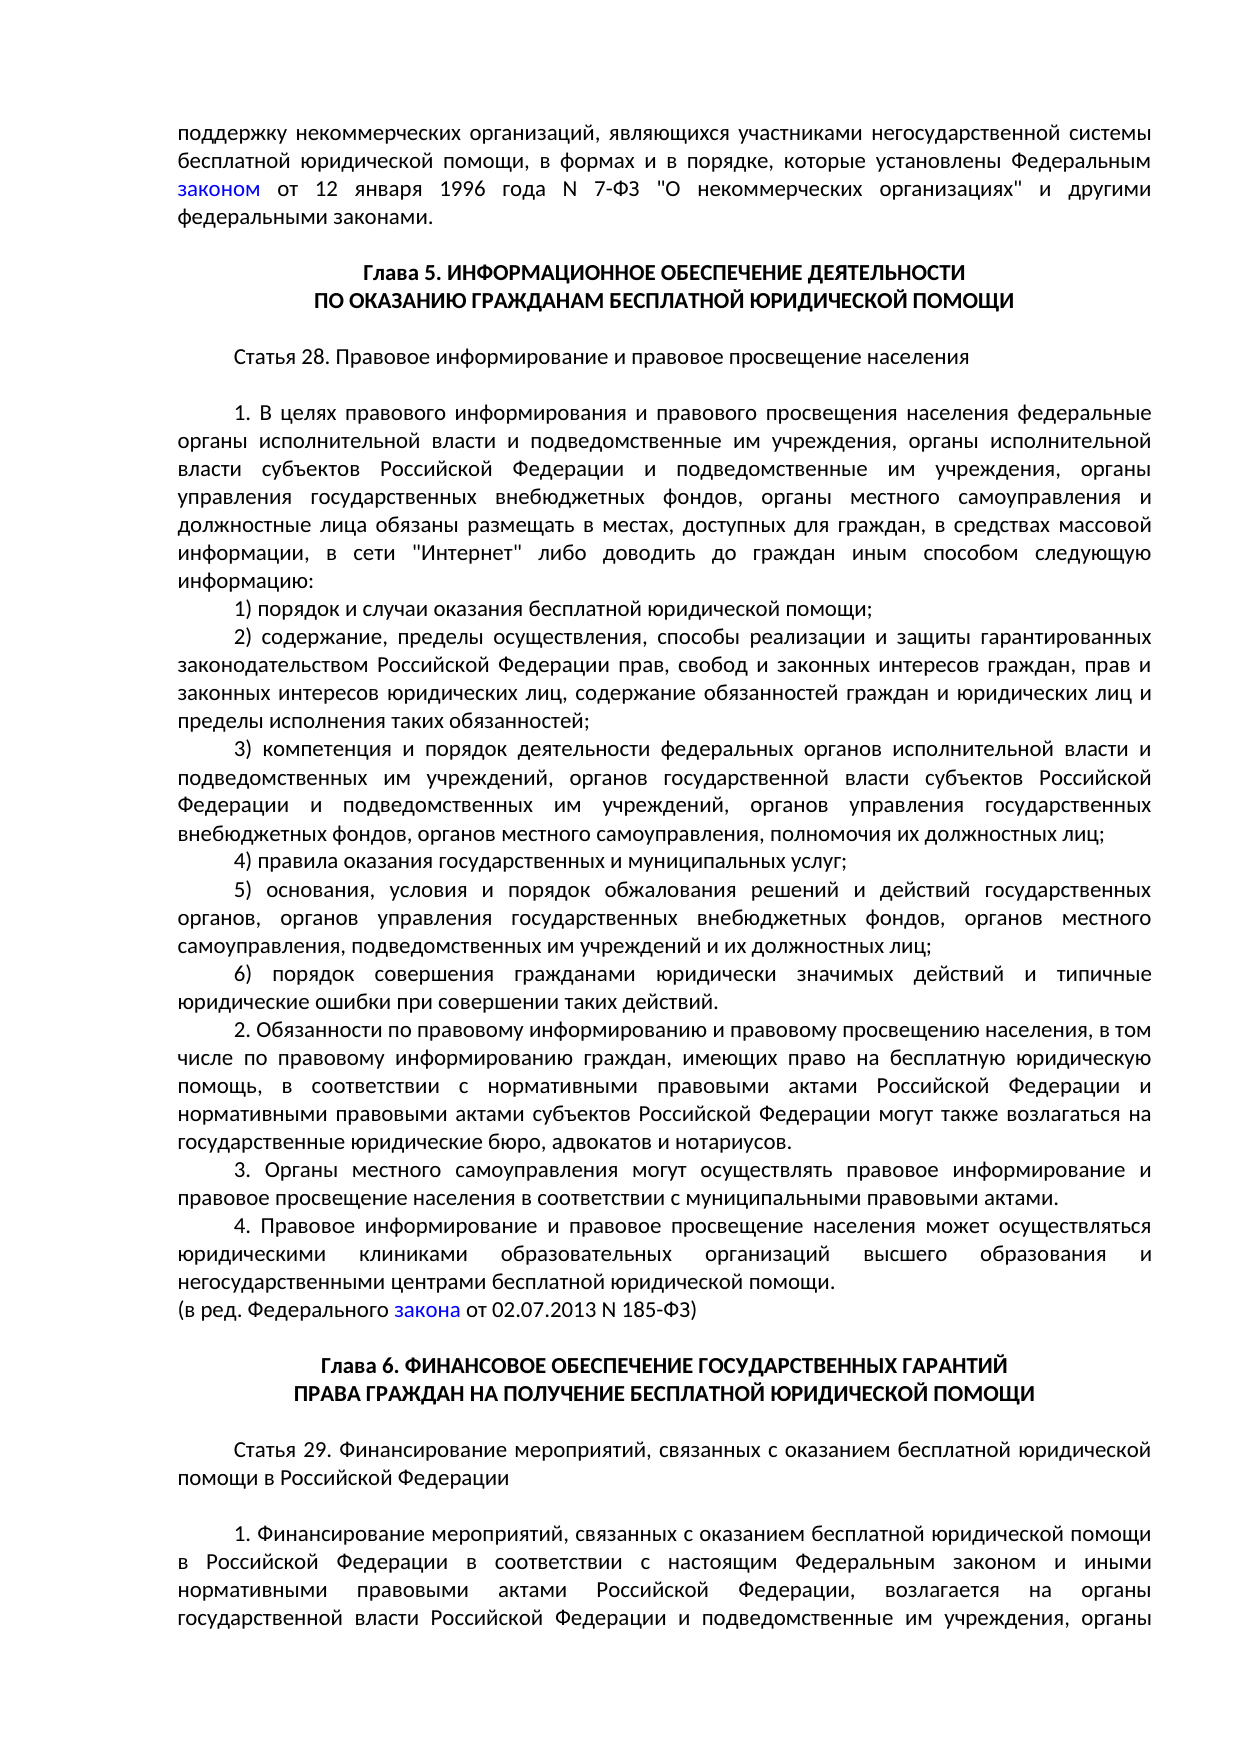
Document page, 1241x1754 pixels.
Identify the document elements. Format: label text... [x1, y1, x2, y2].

text 4) правила оказания государственных и муниципальных услуг; [177, 847, 1152, 875]
title Глава 6. ФИНАНСОВОЕ ОБЕСПЕЧЕНИЕ ГОСУДАРСТВЕННЫХ ГАРАНТИЙ [177, 1351, 1152, 1379]
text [177, 118, 1152, 230]
text (в ред. Федерального закона от 02.07.2013 N 185-ФЗ) [177, 1295, 1152, 1323]
text Статья 28. Правовое информирование и правовое просвещение населения [177, 342, 1152, 370]
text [177, 1519, 1152, 1631]
text 1. В целях правового информирования и правового просвещения населения федеральные органы исполнительной власти и подведомственные им учреждения, органы исполнительной власти субъектов Российской Федерации и подведомственные им учреждения, органы управления государственных внебюджетных фондов, органы местного самоуправления и должностные лица обязаны размещать в местах, доступных для граждан, в средствах массовой информации, в сети "Интернет" либо доводить до граждан иным способом следующую информацию: [177, 398, 1152, 594]
text 5) основания, условия и порядок обжалования решений и действий государственных органов, органов управления государственных внебюджетных фондов, органов местного самоуправления, подведомственных им учреждений и их должностных лиц; [177, 875, 1152, 959]
title Глава 5. ИНФОРМАЦИОННОЕ ОБЕСПЕЧЕНИЕ ДЕЯТЕЛЬНОСТИ [177, 258, 1152, 286]
text 3) компетенция и порядок деятельности федеральных органов исполнительной власти и подведомственных им учреждений, органов государственной власти субъектов Российской Федерации и подведомственных им учреждений, органов управления государственных внебюджетных фондов, органов местного самоуправления, полномочия их должностных лиц; [177, 734, 1152, 847]
text 6) порядок совершения гражданами юридически значимых действий и типичные юридические ошибки при совершении таких действий. [177, 959, 1152, 1015]
text 2) содержание, пределы осуществления, способы реализации и защиты гарантированных законодательством Российской Федерации прав, свобод и законных интересов граждан, прав и законных интересов юридических лиц, содержание обязанностей граждан и юридических лиц и пределы исполнения таких обязанностей; [177, 622, 1152, 734]
text 4. Правовое информирование и правовое просвещение населения может осуществляться юридическими клиниками образовательных организаций высшего образования и негосударственными центрами бесплатной юридической помощи. [177, 1211, 1152, 1295]
text 3. Органы местного самоуправления могут осуществлять правовое информирование и правовое просвещение населения в соответствии с муниципальными правовыми актами. [177, 1155, 1152, 1211]
text 2. Обязанности по правовому информированию и правовому просвещению населения, в том числе по правовому информированию граждан, имеющих право на бесплатную юридическую помощь, в соответствии с нормативными правовыми актами Российской Федерации и нормативными правовыми актами субъектов Российской Федерации могут также возлагаться на государственные юридические бюро, адвокатов и нотариусов. [177, 1015, 1152, 1155]
title ПРАВА ГРАЖДАН НА ПОЛУЧЕНИЕ БЕСПЛАТНОЙ ЮРИДИЧЕСКОЙ ПОМОЩИ [177, 1379, 1152, 1407]
text Статья 29. Финансирование мероприятий, связанных с оказанием бесплатной юридической помощи в Российской Федерации [177, 1435, 1152, 1491]
title ПО ОКАЗАНИЮ ГРАЖДАНАМ БЕСПЛАТНОЙ ЮРИДИЧЕСКОЙ ПОМОЩИ [177, 286, 1152, 314]
text 1) порядок и случаи оказания бесплатной юридической помощи; [177, 594, 1152, 622]
